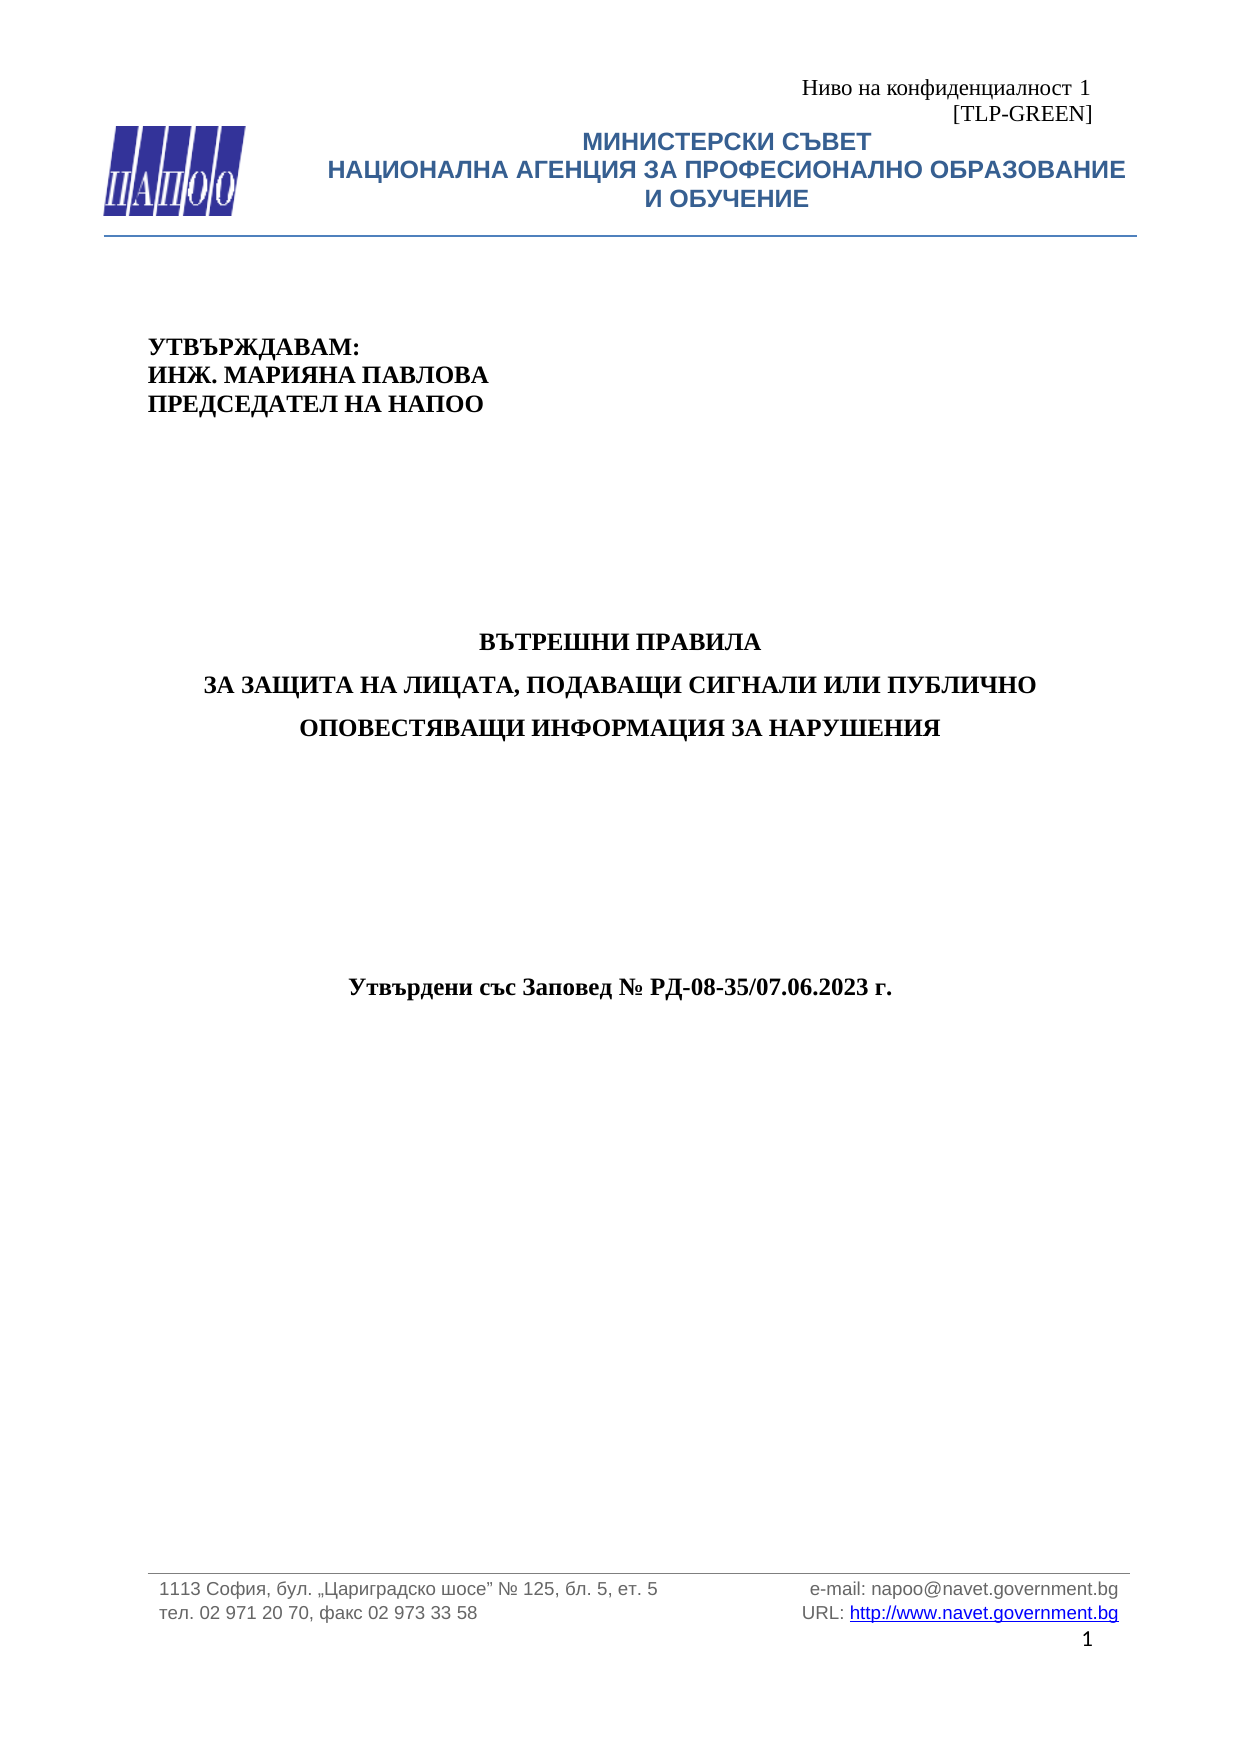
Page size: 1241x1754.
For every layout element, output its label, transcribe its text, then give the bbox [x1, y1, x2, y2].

text Утвърдени със Заповед № РД-08-35/07.06.2023 г. [148, 972, 1093, 1000]
text УТВЪРЖДАВАМ: [148, 332, 1093, 361]
text ВЪТРЕШНИ ПРАВИЛА [148, 627, 1093, 655]
text ПРЕДСЕДАТЕЛ НА НАПОО [148, 389, 1093, 418]
text ИНЖ. МАРИЯНА ПАВЛОВА [148, 361, 1093, 389]
text ЗА ЗАЩИТА НА ЛИЦАТА, ПОДАВАЩИ СИГНАЛИ ИЛИ ПУБЛИЧНО ОПОВЕСТЯВАЩИ ИНФОРМАЦИЯ ЗА НАРУШЕНИЯ [148, 670, 1093, 742]
